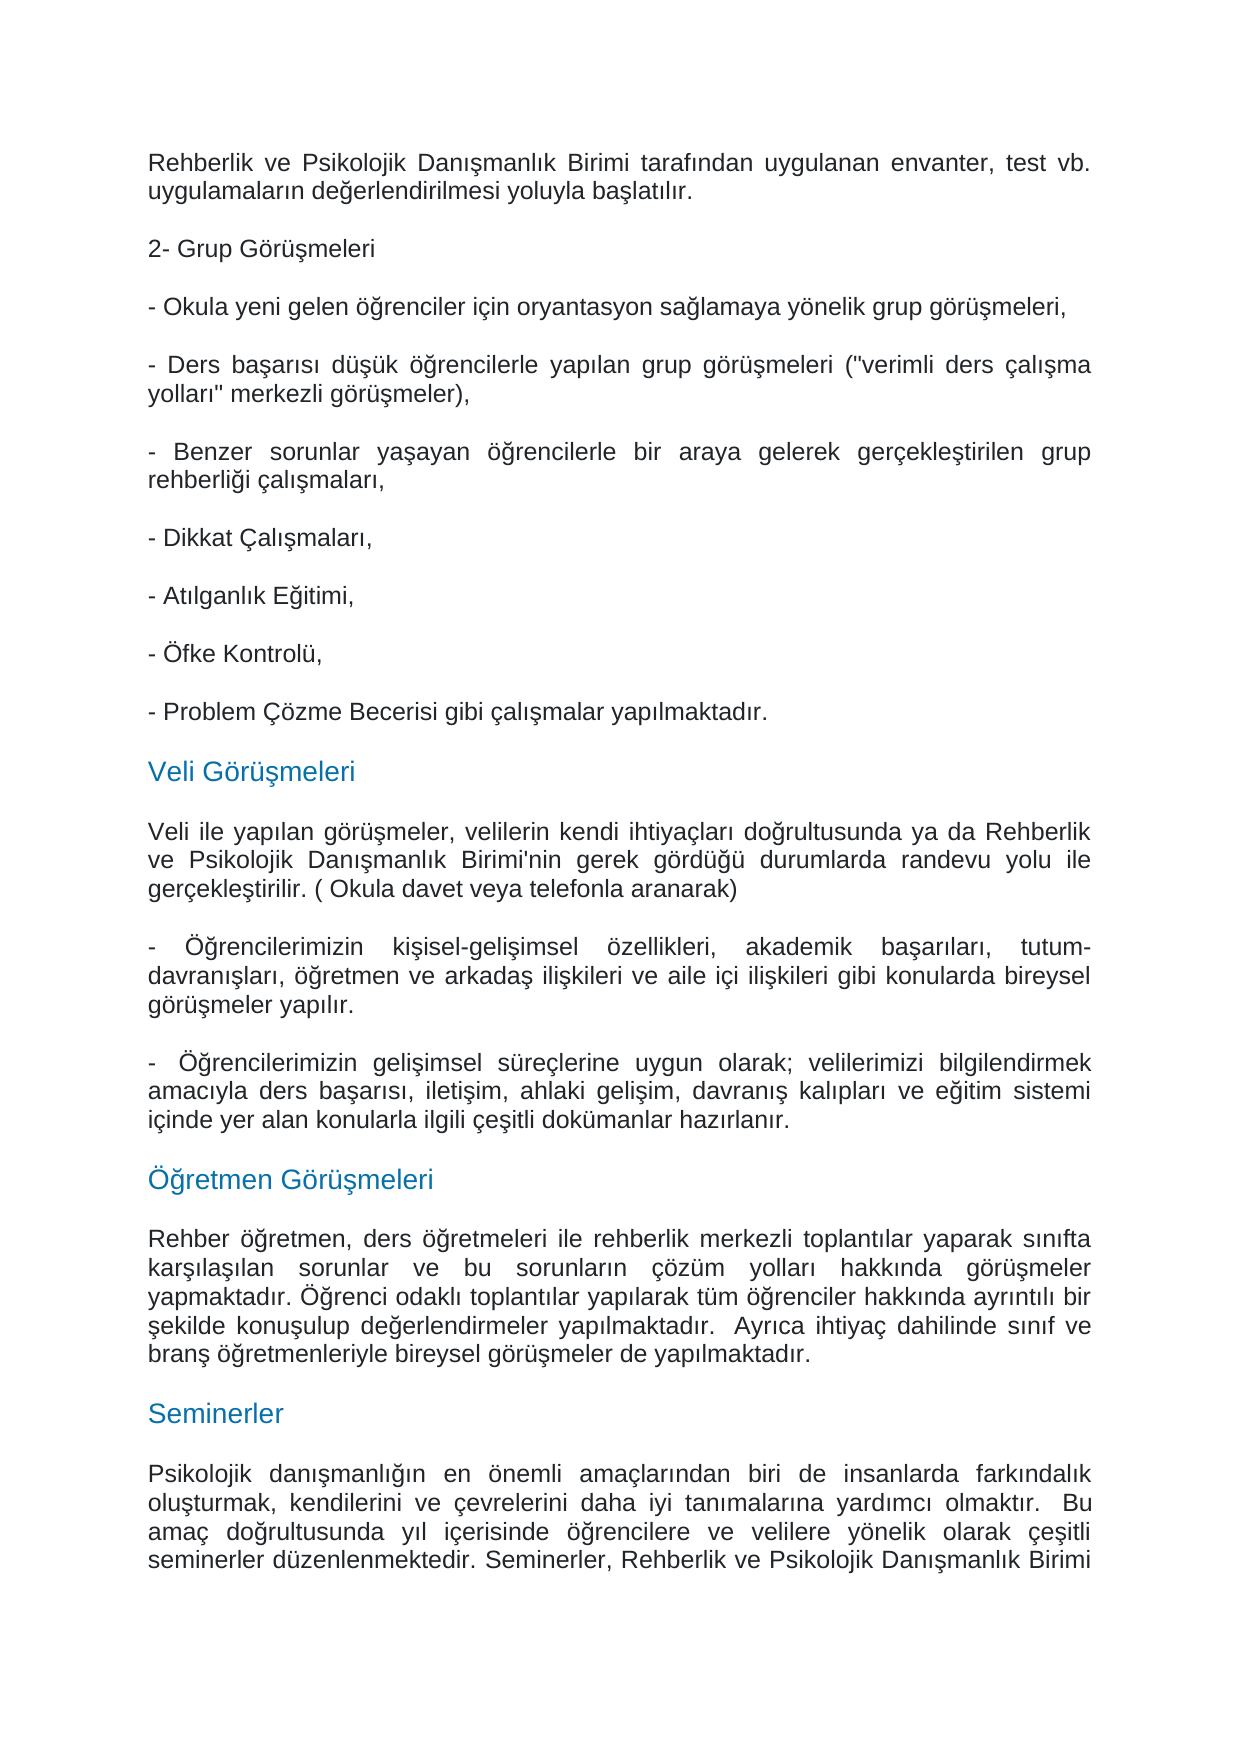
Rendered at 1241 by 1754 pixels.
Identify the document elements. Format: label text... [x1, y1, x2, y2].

text - Öğrencilerimizin kişisel-gelişimsel özellikleri, akademik başarıları, tutum-davranışları, öğretmen ve arkadaş ilişkileri ve aile içi ilişkileri gibi konularda bireysel görüşmeler yapılır. [148, 932, 1093, 1018]
text Rehber öğretmen, ders öğretmeleri ile rehberlik merkezli toplantılar yaparak sınıfta karşılaşılan sorunlar ve bu sorunların çözüm yolları hakkında görüşmeler yapmaktadır. Öğrenci odaklı toplantılar yapılarak tüm öğrenciler hakkında ayrıntılı bir şekilde konuşulup değerlendirmeler yapılmaktadır. Ayrıca ihtiyaç dahilinde sınıf ve branş öğretmenleriyle bireysel görüşmeler de yapılmaktadır. [148, 1224, 1093, 1368]
text - Okula yeni gelen öğrenciler için oryantasyon sağlamaya yönelik grup görüşmeleri, [148, 292, 1093, 321]
text - Dikkat Çalışmaları, [148, 523, 1093, 552]
text Veli ile yapılan görüşmeler, velilerin kendi ihtiyaçları doğrultusunda ya da Rehberlik ve Psikolojik Danışmanlık Birimi'nin gerek gördüğü durumlarda randevu yolu ile gerçekleştirilir. ( Okula davet veya telefonla aranarak) [148, 817, 1093, 903]
text Öğretmen Görüşmeleri [148, 1163, 1093, 1195]
text 2- Grup Görüşmeleri [148, 234, 1093, 263]
text - Atılganlık Eğitimi, [148, 581, 1093, 610]
text Seminerler [148, 1397, 1093, 1430]
text - Öfke Kontrolü, [148, 639, 1093, 668]
text - Öğrencilerimizin gelişimsel süreçlerine uygun olarak; velilerimizi bilgilendirmek amacıyla ders başarısı, iletişim, ahlaki gelişim, davranış kalıpları ve eğitim sistemi içinde yer alan konularla ilgili çeşitli dokümanlar hazırlanır. [148, 1047, 1093, 1134]
text - Benzer sorunlar yaşayan öğrencilerle bir araya gelerek gerçekleştirilen grup rehberliği çalışmaları, [148, 437, 1093, 494]
text Veli Görüşmeleri [148, 755, 1093, 787]
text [148, 1459, 1093, 1574]
text - Ders başarısı düşük öğrencilerle yapılan grup görüşmeleri ("verimli ders çalışma yolları" merkezli görüşmeler), [148, 350, 1093, 408]
text Rehberlik ve Psikolojik Danışmanlık Birimi tarafından uygulanan envanter, test vb. uygulamaların değerlendirilmesi yoluyla başlatılır. [148, 148, 1093, 205]
text - Problem Çözme Becerisi gibi çalışmalar yapılmaktadır. [148, 697, 1093, 726]
